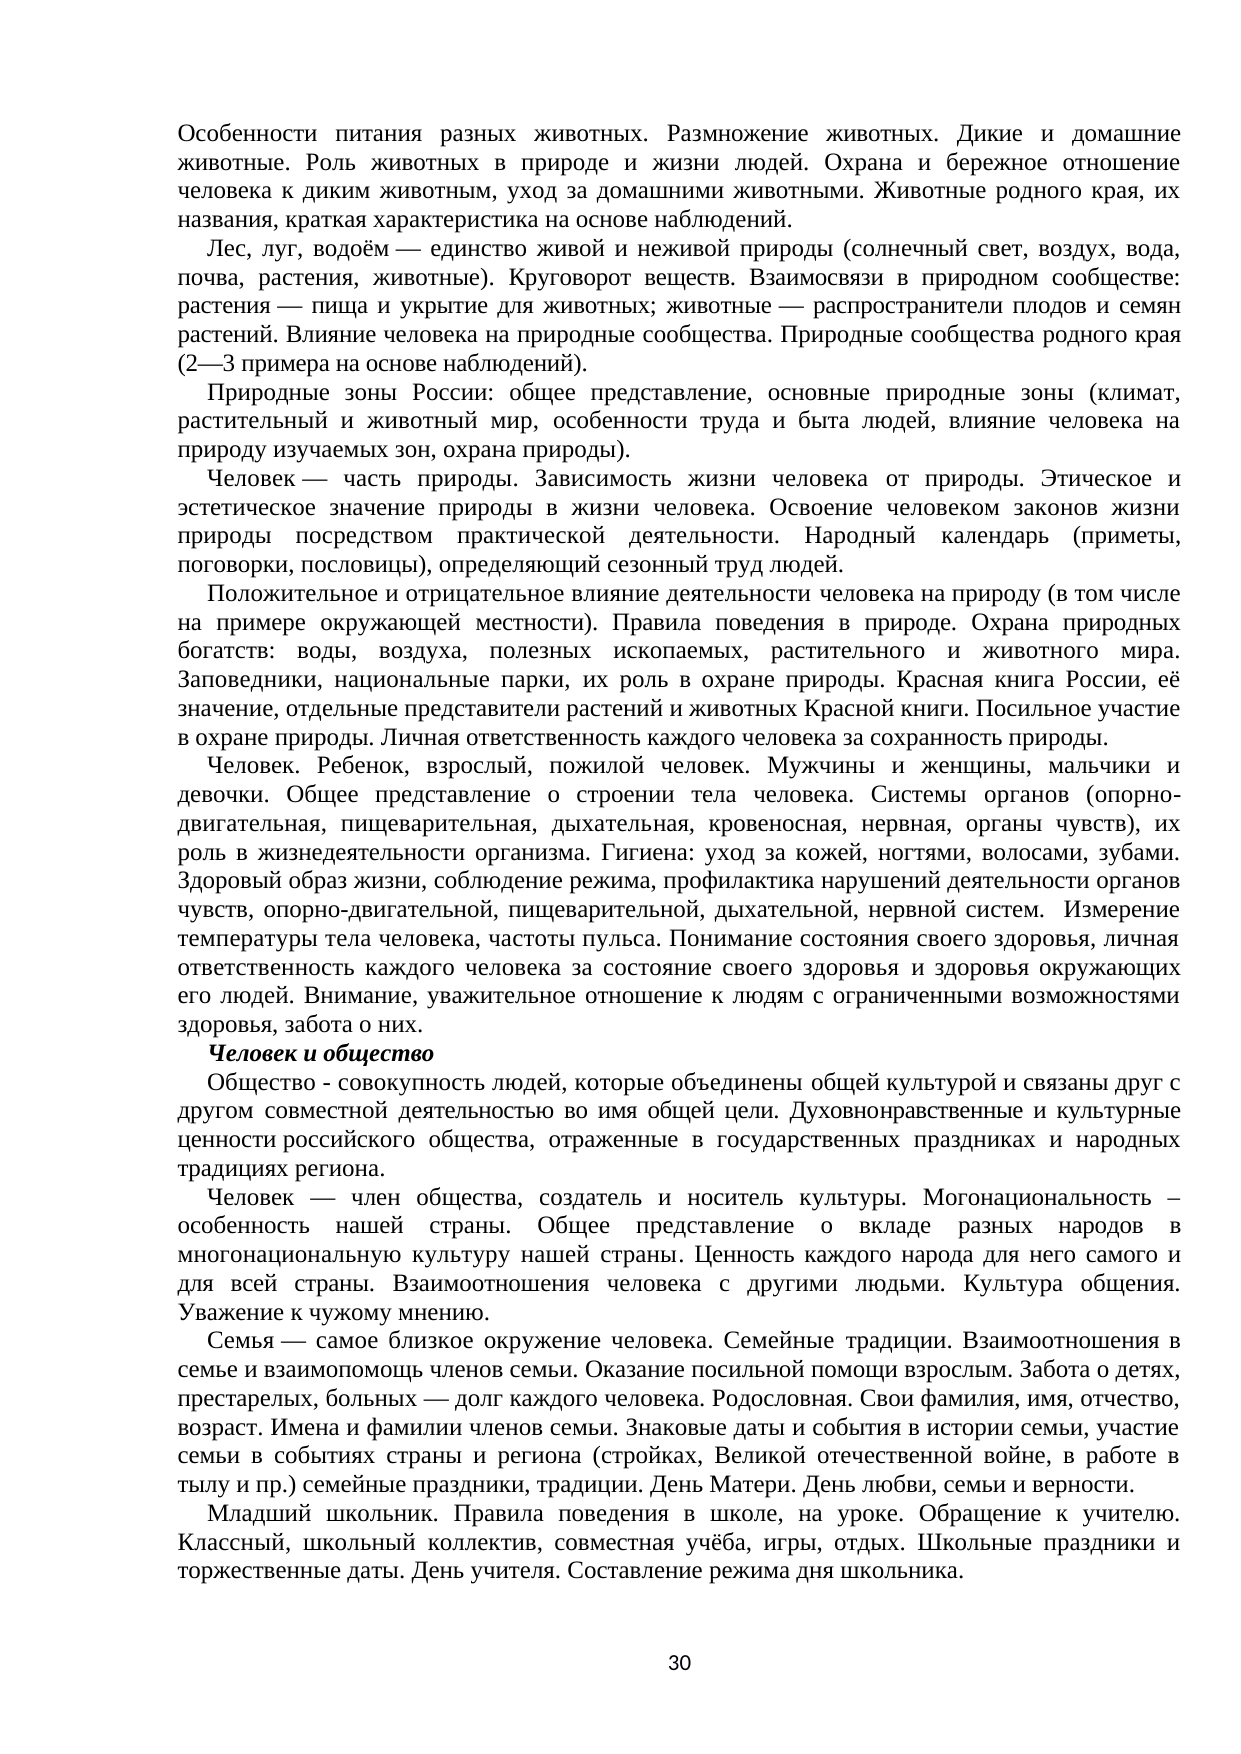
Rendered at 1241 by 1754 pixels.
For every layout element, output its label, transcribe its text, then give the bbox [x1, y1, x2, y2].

text Человек — член общества, создатель и носитель культуры. Могонациональность – особенность нашей страны. Общее представление о вкладе разных народов в многонациональную культуру нашей страны. Ценность каждого народа для него самого и для всей страны. Взаимоотношения человека с другими людьми. Культура общения. Уважение к чужому мнению. [177, 1182, 1181, 1326]
text Человек. Ребенок, взрослый, пожилой человек. Мужчины и женщины, мальчики и девочки. Общее представление о строении тела человека. Системы органов (опорно­двигательная, пищеварительная, дыхательная, кровеносная, нервная, органы чувств), их роль в жизнедеятельности организма. Гигиена: уход за кожей, ногтями, волосами, зубами. Здоровый образ жизни, соблюдение режима, профилактика нарушений деятельности органов чувств, опорно-двигательной, пищеварительной, дыхательной, нервной систем. Измерение температуры тела человека, частоты пульса. Понимание состояния своего здоровья, личная ответственность каждого человека за состояние своего здоровья и здоровья окружающих его людей. Внимание, уважительное отношение к людям с ограниченными возможностями здоровья, забота о них. [177, 751, 1181, 1038]
text Природные зоны России: общее представление, основные природные зоны (климат, растительный и животный мир, особенности труда и быта людей, влияние человека на природу изучаемых зон, охрана природы). [177, 377, 1181, 463]
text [177, 118, 1181, 233]
text Общество - совокупность людей, которые объединены общей культурой и связаны друг с другом совместной деятельностью во имя общей цели. Духовно­нравственные и культурные ценности российского общества, отраженные в государственных праздниках и народных традициях региона. [177, 1067, 1181, 1182]
text Человек — часть природы. Зависимость жизни человека от природы. Этическое и эстетическое значение природы в жизни человека. Освоение человеком законов жизни природы посредством практической деятельности. Народный календарь (приметы, поговорки, пословицы), определяющий сезонный труд людей. [177, 463, 1181, 578]
text Положительное и отрицательное влияние деятельности человека на природу (в том числе на примере окружающей местности). Правила поведения в природе. Охрана природных богатств: воды, воздуха, полезных ископаемых, растительного и животного мира. Заповедники, национальные парки, их роль в охране природы. Красная книга России, её значение, отдельные представители растений и животных Красной книги. Посильное участие в охране природы. Личная ответственность каждого человека за сохранность природы. [177, 578, 1181, 751]
text Младший школьник. Правила поведения в школе, на уроке. Обращение к учителю. Классный, школьный коллектив, совместная учёба, игры, отдых. Школьные праздники и торжественные даты. День учителя. Составление режима дня школьника. [177, 1498, 1181, 1584]
text Семья — самое близкое окружение человека. Семейные традиции. Взаимоотношения в семье и взаимопомощь членов семьи. Оказание посильной помощи взрослым. Забота о детях, престарелых, больных — долг каждого человека. Родословная. Свои фамилия, имя, отчество, возраст. Имена и фамилии членов семьи. Знаковые даты и события в истории семьи, участие семьи в событиях страны и региона (стройках, Великой отечественной войне, в работе в тылу и пр.) семейные праздники, традиции. День Матери. День любви, семьи и верности. [177, 1326, 1181, 1498]
text Человек и общество [177, 1038, 1181, 1067]
text Лес, луг, водоём — единство живой и неживой природы (солнечный свет, воздух, вода, почва, растения, животные). Круговорот веществ. Взаимосвязи в природном сообществе: растения — пища и укрытие для животных; животные — распространители плодов и семян растений. Влияние человека на природные сообщества. Природные сообщества родного края (2—3 примера на основе наблюдений). [177, 233, 1181, 377]
